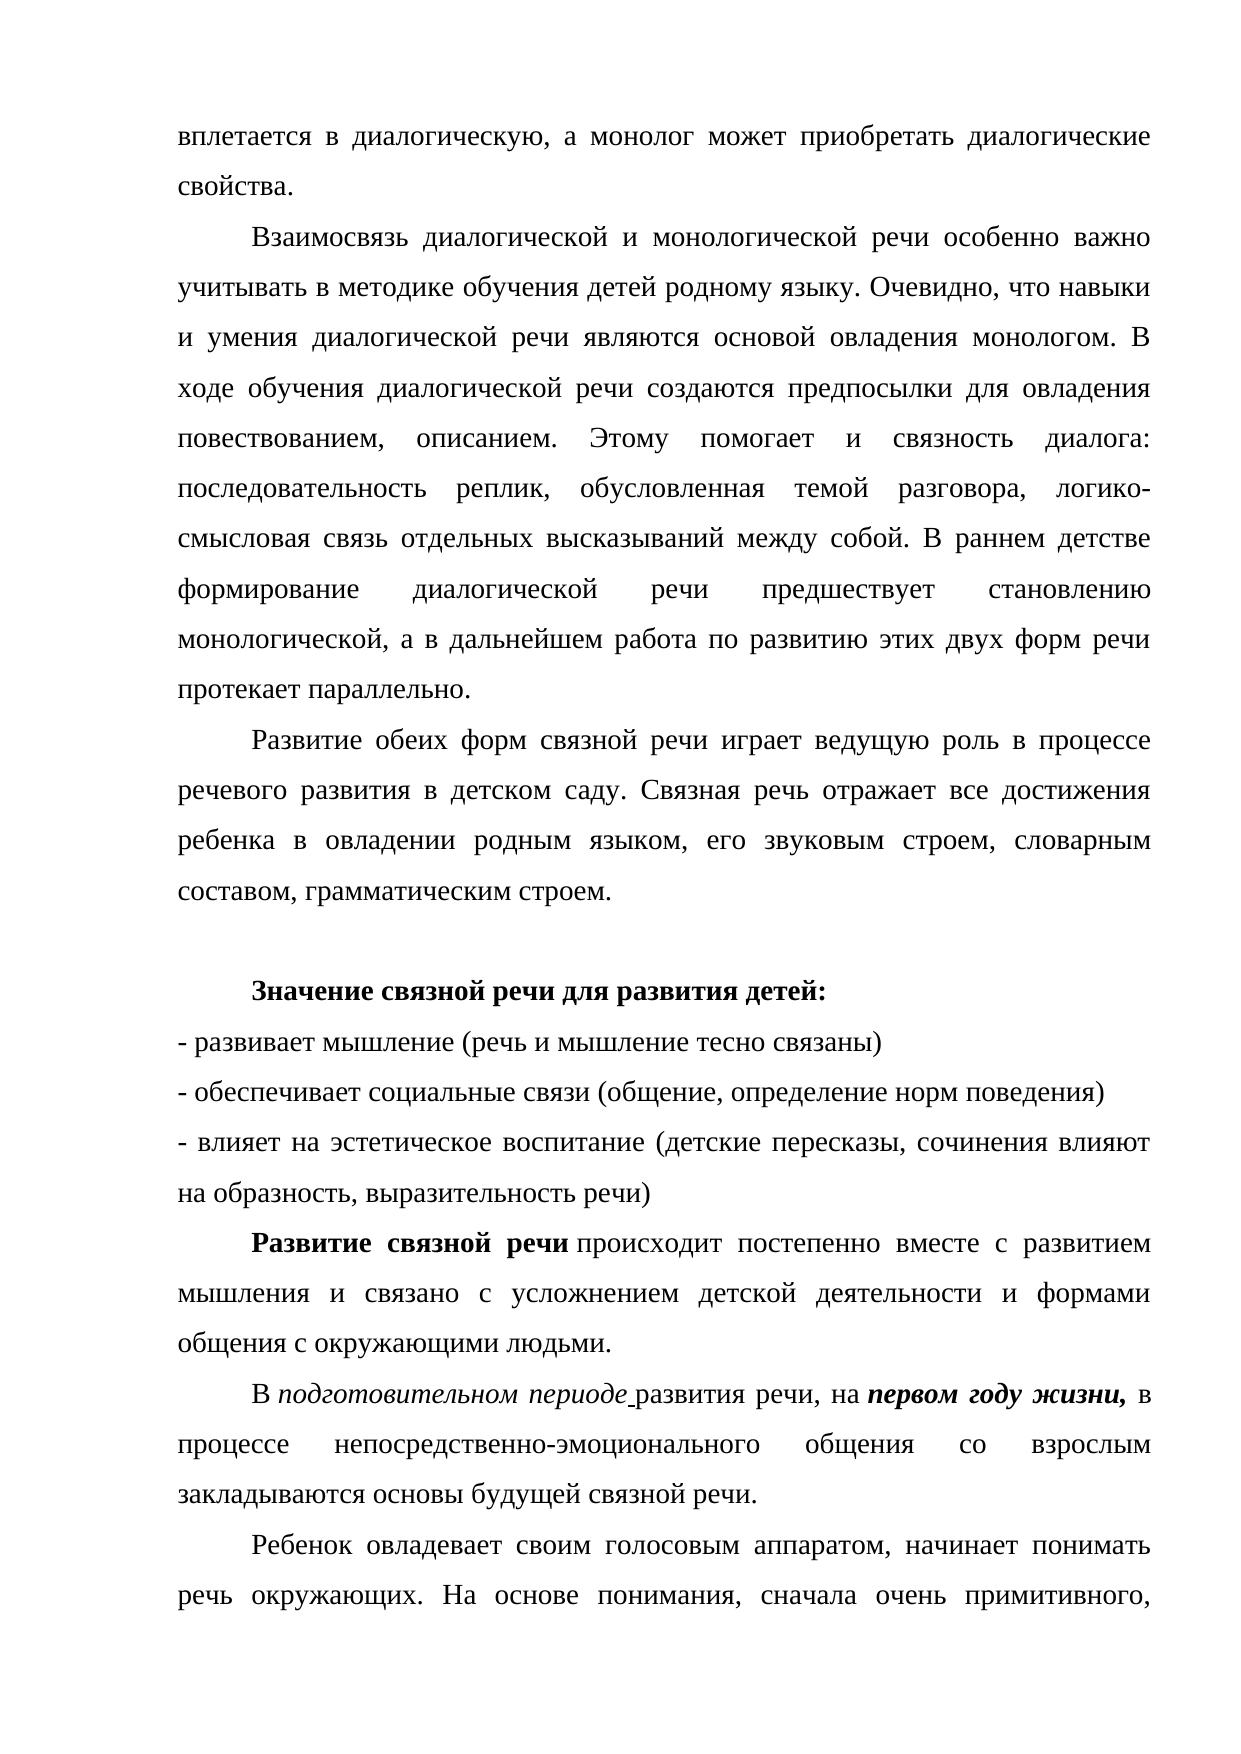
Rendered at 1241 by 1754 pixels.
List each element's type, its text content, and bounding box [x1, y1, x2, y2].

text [177, 118, 1152, 202]
text - обеспечивает социальные связи (общение, определение норм поведения) [177, 1074, 1152, 1108]
text Развитие связной речи происходит постепенно вместе с развитием мышления и связано с усложнением детской деятельности и формами общения с окружающими людьми. [177, 1225, 1152, 1359]
text Взаимосвязь диалогической и монологической речи особенно важно учитывать в методике обучения детей родному языку. Очевидно, что навыки и умения диалогической речи являются основой овладения монологом. В ходе обучения диалогической речи создаются предпосылки для овладения повествованием, описанием. Этому помогает и связность диалога: последовательность реплик, обусловленная темой разговора, логико-смысловая связь отдельных высказываний между собой. В раннем детстве формирование диалогической речи предшествует становлению монологической, а в дальнейшем работа по развитию этих двух форм речи протекает параллельно. [177, 219, 1152, 705]
text Значение связной речи для развития детей: [177, 973, 1152, 1007]
text - развивает мышление (речь и мышление тесно связаны) [177, 1024, 1152, 1057]
text Развитие обеих форм связной речи играет ведущую роль в процессе речевого развития в детском саду. Связная речь отражает все достижения ребенка в овладении родным языком, его звуковым строем, словарным составом, грамматическим строем. [177, 722, 1152, 906]
text - влияет на эстетическое воспитание (детские пересказы, сочинения влияют на образность, выразительность речи) [177, 1124, 1152, 1208]
text В подготовительном периоде развития речи, на первом году жизни, в процессе непосредственно-эмоционального общения со взрослым закладываются основы будущей связной речи. [177, 1376, 1152, 1510]
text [177, 1527, 1152, 1611]
